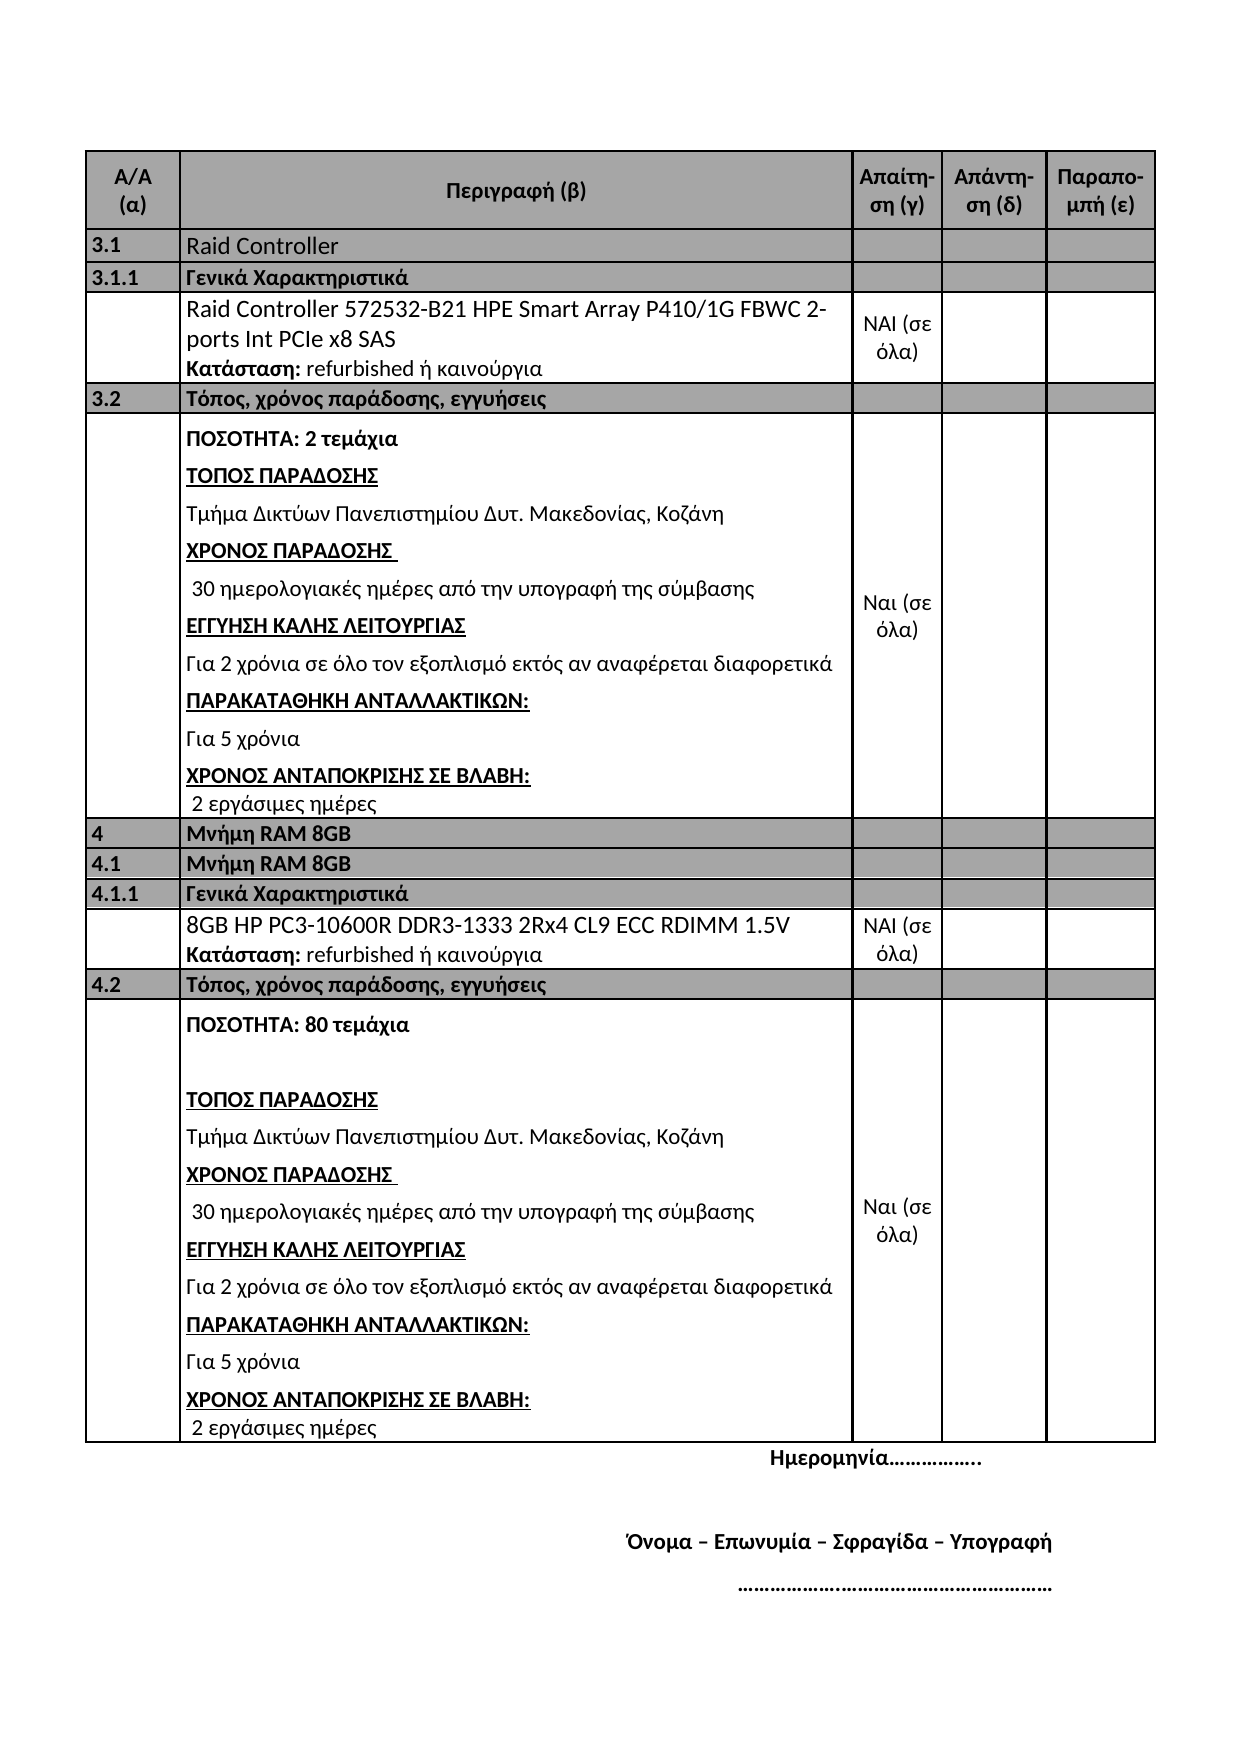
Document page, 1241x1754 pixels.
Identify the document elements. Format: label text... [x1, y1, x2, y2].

table_cell 3.1 [87, 230, 179, 261]
text Ημερομηνία…………….. [187, 1443, 1053, 1471]
table_cell 4 [87, 819, 179, 847]
table_cell [1048, 384, 1154, 412]
table_cell 8GB HP PC3-10600R DDR3-1333 2Rx4 CL9 ECC RDIMM 1.5V Κατάσταση: refurbished ή καινούργια [181, 910, 851, 968]
table_cell [943, 819, 1045, 847]
table_cell [1048, 414, 1154, 817]
table_cell [1048, 819, 1154, 847]
table_header Περιγραφή (β) [181, 152, 851, 228]
table_cell [943, 849, 1045, 877]
table_cell ΝΑΙ (σε όλα) [854, 910, 941, 968]
table_cell [854, 263, 941, 291]
table_cell Raid Controller 572532-B21 HPE Smart Array P410/1G FBWC 2-ports Int PCIe x8 SAS Κατάσταση: refurbished ή καινούργια [181, 293, 851, 382]
table_cell Ναι (σε όλα) [854, 1000, 941, 1441]
table_cell 4.2 [87, 970, 179, 998]
table_cell ΝΑΙ (σε όλα) [854, 293, 941, 382]
table_cell [1048, 880, 1154, 907]
table_cell [943, 970, 1045, 998]
table_cell [87, 414, 179, 817]
table_cell [943, 414, 1045, 817]
table_cell Τόπος, χρόνος παράδοσης, εγγυήσεις [181, 384, 851, 412]
table_cell [1048, 1000, 1154, 1441]
table_cell 3.2 [87, 384, 179, 412]
table_header Απάντη-ση (δ) [943, 152, 1045, 228]
table_cell [1048, 970, 1154, 998]
table_cell [87, 293, 179, 382]
table_cell Ναι (σε όλα) [854, 414, 941, 817]
table_cell [854, 970, 941, 998]
table_cell 4.1.1 [87, 880, 179, 907]
table_cell Raid Controller [181, 230, 851, 261]
table_cell ΠΟΣΟΤΗΤΑ: 2 τεμάχια ΤΟΠΟΣ ΠΑΡΑΔΟΣΗΣ Τμήμα Δικτύων Πανεπιστημίου Δυτ. Μακεδονίας, Κοζάνη ΧΡΟΝΟΣ ΠΑΡΑΔΟΣΗΣ 30 ημερολογιακές ημέρες από την υπογραφή της σύμβασης ΕΓΓΥΗΣΗ ΚΑΛΗΣ ΛΕΙΤΟΥΡΓΙΑΣ Για 2 χρόνια σε όλο τον εξοπλισμό εκτός αν αναφέρεται διαφορετικά ΠΑΡΑΚΑΤΑΘΗΚΗ ΑΝΤΑΛΛΑΚΤΙΚΩΝ: Για 5 χρόνια ΧΡΟΝΟΣ ΑΝΤΑΠΟΚΡΙΣΗΣ ΣΕ ΒΛΑΒΗ: 2 εργάσιμες ημέρες [181, 414, 851, 817]
table_cell Μνήμη RAM 8GB [181, 849, 851, 877]
table_cell [87, 1000, 179, 1441]
table_cell 3.1.1 [87, 263, 179, 291]
table_cell [1048, 910, 1154, 968]
table_cell [854, 230, 941, 261]
table_cell [943, 230, 1045, 261]
table_header Απαίτη-ση (γ) [854, 152, 941, 228]
table_cell Μνήμη RAM 8GB [181, 819, 851, 847]
table_cell [854, 880, 941, 907]
table_cell [943, 880, 1045, 907]
table_cell [1048, 849, 1154, 877]
table_cell Γενικά Χαρακτηριστικά [181, 880, 851, 907]
table_cell [1048, 293, 1154, 382]
table_cell Γενικά Χαρακτηριστικά [181, 263, 851, 291]
table_cell Τόπος, χρόνος παράδοσης, εγγυήσεις [181, 970, 851, 998]
text Όνομα – Επωνυμία – Σφραγίδα – Υπογραφή [187, 1527, 1053, 1555]
table_cell [854, 819, 941, 847]
table_cell [854, 849, 941, 877]
table_header Παραπο-μπή (ε) [1048, 152, 1154, 228]
table_cell [943, 384, 1045, 412]
table_cell [943, 910, 1045, 968]
table_header Α/Α (α) [87, 152, 179, 228]
table_cell ΠΟΣΟΤΗΤΑ: 80 τεμάχια ΤΟΠΟΣ ΠΑΡΑΔΟΣΗΣ Τμήμα Δικτύων Πανεπιστημίου Δυτ. Μακεδονίας, Κοζάνη ΧΡΟΝΟΣ ΠΑΡΑΔΟΣΗΣ 30 ημερολογιακές ημέρες από την υπογραφή της σύμβασης ΕΓΓΥΗΣΗ ΚΑΛΗΣ ΛΕΙΤΟΥΡΓΙΑΣ Για 2 χρόνια σε όλο τον εξοπλισμό εκτός αν αναφέρεται διαφορετικά ΠΑΡΑΚΑΤΑΘΗΚΗ ΑΝΤΑΛΛΑΚΤΙΚΩΝ: Για 5 χρόνια ΧΡΟΝΟΣ ΑΝΤΑΠΟΚΡΙΣΗΣ ΣΕ ΒΛΑΒΗ: 2 εργάσιμες ημέρες [181, 1000, 851, 1441]
table_cell 4.1 [87, 849, 179, 877]
table_cell [854, 384, 941, 412]
table_cell [943, 1000, 1045, 1441]
table_cell [1048, 230, 1154, 261]
table_cell [1048, 263, 1154, 291]
table_cell [943, 293, 1045, 382]
table_cell [943, 263, 1045, 291]
table_cell [87, 910, 179, 968]
text ……………….………………………………… [187, 1569, 1053, 1597]
